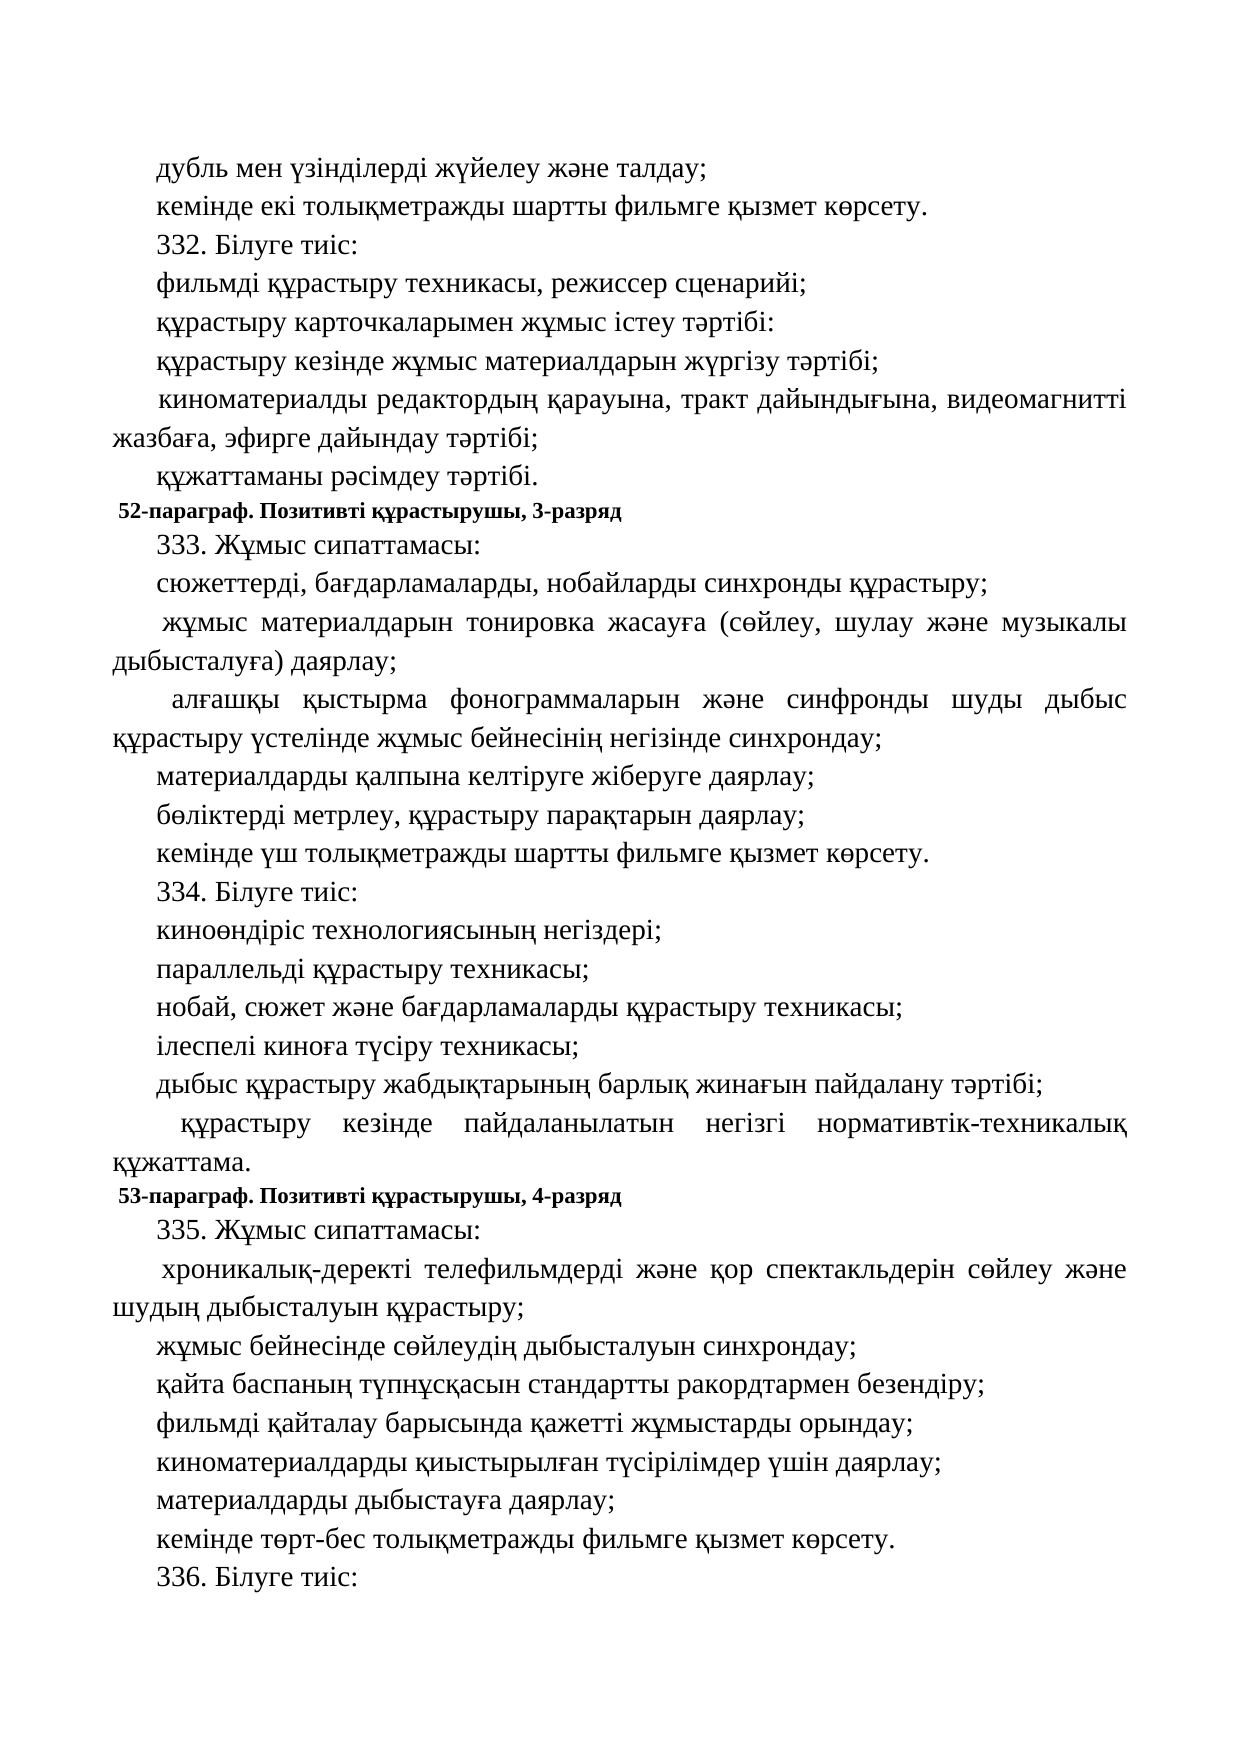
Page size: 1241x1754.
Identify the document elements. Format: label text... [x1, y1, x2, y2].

text параллельді құрастыру техникасы; [112, 951, 1128, 984]
text фильмді құрастыру техникасы, режиссер сценарийі; [112, 266, 1128, 299]
text фильмді қайталау барысында қажетті жұмыстарды орындау; [112, 1405, 1128, 1439]
text алғашқы қыстырма фонограммаларын және синфронды шуды дыбыс құрастыру үстелінде жұмыс бейнесінің негізінде синхрондау; [112, 681, 1128, 753]
text жұмыс материалдарын тонировка жасауға (сөйлеу, шулау және музыкалы дыбысталуға) даярлау; [112, 604, 1128, 676]
text 335. Жұмыс сипаттамасы: [112, 1212, 1128, 1246]
text кемінде екі толықметражды шартты фильмге қызмет көрсету. [112, 188, 1128, 222]
text сюжеттерді, бағдарламаларды, нобайларды синхронды құрастыру; [112, 566, 1128, 599]
text 333. Жұмыс сипаттамасы: [112, 527, 1128, 561]
text құрастыру кезінде пайдаланылатын негізгі нормативтік-техникалық құжаттама. [112, 1105, 1128, 1177]
text ілеспелі киноға түсіру техникасы; [112, 1028, 1128, 1062]
text 53-параграф. Позитивті құрастырушы, 4-разряд [112, 1182, 1128, 1209]
text киноматериалды редактордың қарауына, тракт дайындығына, видеомагнитті жазбаға, эфирге дайындау тәртібі; [112, 381, 1128, 453]
text 332. Білуге тиіс: [112, 227, 1128, 261]
text құжаттаманы рәсімдеу тәртібі. [112, 458, 1128, 492]
text бөліктерді метрлеу, құрастыру парақтарын даярлау; [112, 797, 1128, 830]
text кемінде үш толықметражды шартты фильмге қызмет көрсету. [112, 835, 1128, 869]
text дубль мен үзінділерді жүйелеу және талдау; [112, 150, 1128, 183]
text 52-параграф. Позитивті құрастырушы, 3-разряд [112, 497, 1128, 523]
text кемінде төрт-бес толықметражды фильмге қызмет көрсету. [112, 1521, 1128, 1554]
text 334. Білуге тиіс: [112, 874, 1128, 907]
text 336. Білуге тиіс: [112, 1559, 1128, 1593]
text киноматериалдарды қиыстырылған түсірілімдер үшін даярлау; [112, 1444, 1128, 1477]
text киноөндіріс технологиясының негіздері; [112, 912, 1128, 946]
text материалдарды қалпына келтіруге жіберуге даярлау; [112, 758, 1128, 792]
text жұмыс бейнесінде сөйлеудің дыбысталуын синхрондау; [112, 1328, 1128, 1362]
text материалдарды дыбыстауға даярлау; [112, 1482, 1128, 1516]
text хроникалық-деректі телефильмдерді және қор спектакльдерін сөйлеу және шудың дыбысталуын құрастыру; [112, 1251, 1128, 1323]
text нобай, сюжет және бағдарламаларды құрастыру техникасы; [112, 989, 1128, 1023]
text құрастыру кезінде жұмыс материалдарын жүргізу тәртібі; [112, 343, 1128, 376]
text қайта баспаның түпнұсқасын стандартты ракордтармен безендіру; [112, 1367, 1128, 1400]
text құрастыру карточкаларымен жұмыс істеу тәртібі: [112, 304, 1128, 338]
text дыбыс құрастыру жабдықтарының барлық жинағын пайдалану тәртібі; [112, 1067, 1128, 1100]
